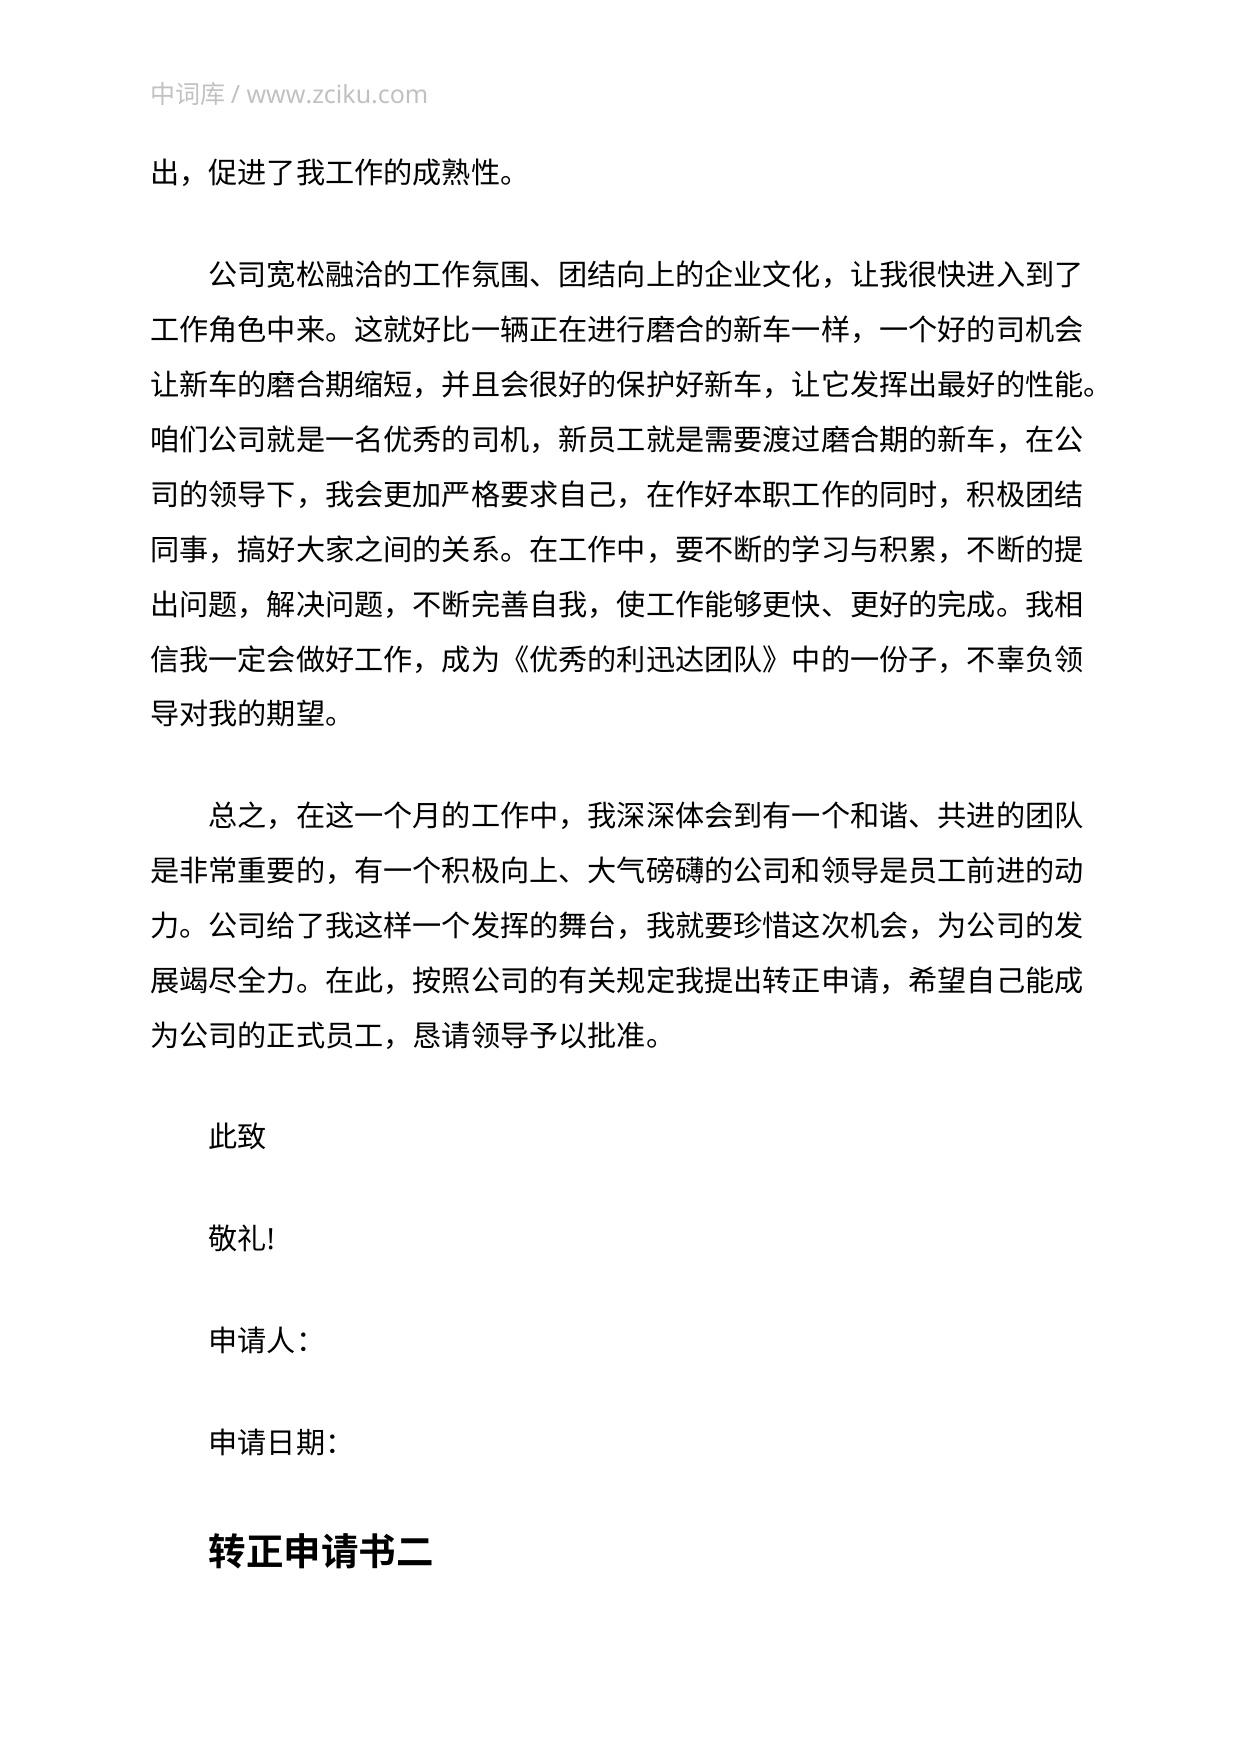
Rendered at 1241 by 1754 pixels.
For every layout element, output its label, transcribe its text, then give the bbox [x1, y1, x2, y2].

text 公司宽松融洽的工作氛围、团结向上的企业文化，让我很快进入到了工作角色中来。这就好比一辆正在进行磨合的新车一样，一个好的司机会让新车的磨合期缩短，并且会很好的保护好新车，让它发挥出最好的性能。咱们公司就是一名优秀的司机，新员工就是需要渡过磨合期的新车，在公司的领导下，我会更加严格要求自己，在作好本职工作的同时，积极团结同事，搞好大家之间的关系。在工作中，要不断的学习与积累，不断的提出问题，解决问题，不断完善自我，使工作能够更快、更好的完成。我相信我一定会做好工作，成为《优秀的利迅达团队》中的一份子，不辜负领导对我的期望。 [150, 252, 1090, 733]
text 申请日期： [150, 1419, 1090, 1462]
text 转正申请书二 [150, 1521, 1090, 1576]
text 敬礼! [150, 1216, 1090, 1258]
text 总之，在这一个月的工作中，我深深体会到有一个和谐、共进的团队是非常重要的，有一个积极向上、大气磅礴的公司和领导是员工前进的动力。公司给了我这样一个发挥的舞台，我就要珍惜这次机会，为公司的发展竭尽全力。在此，按照公司的有关规定我提出转正申请，希望自己能成为公司的正式员工，恳请领导予以批准。 [150, 793, 1090, 1054]
text 申请人： [150, 1318, 1090, 1360]
text 此致 [150, 1114, 1090, 1156]
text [150, 150, 1090, 192]
